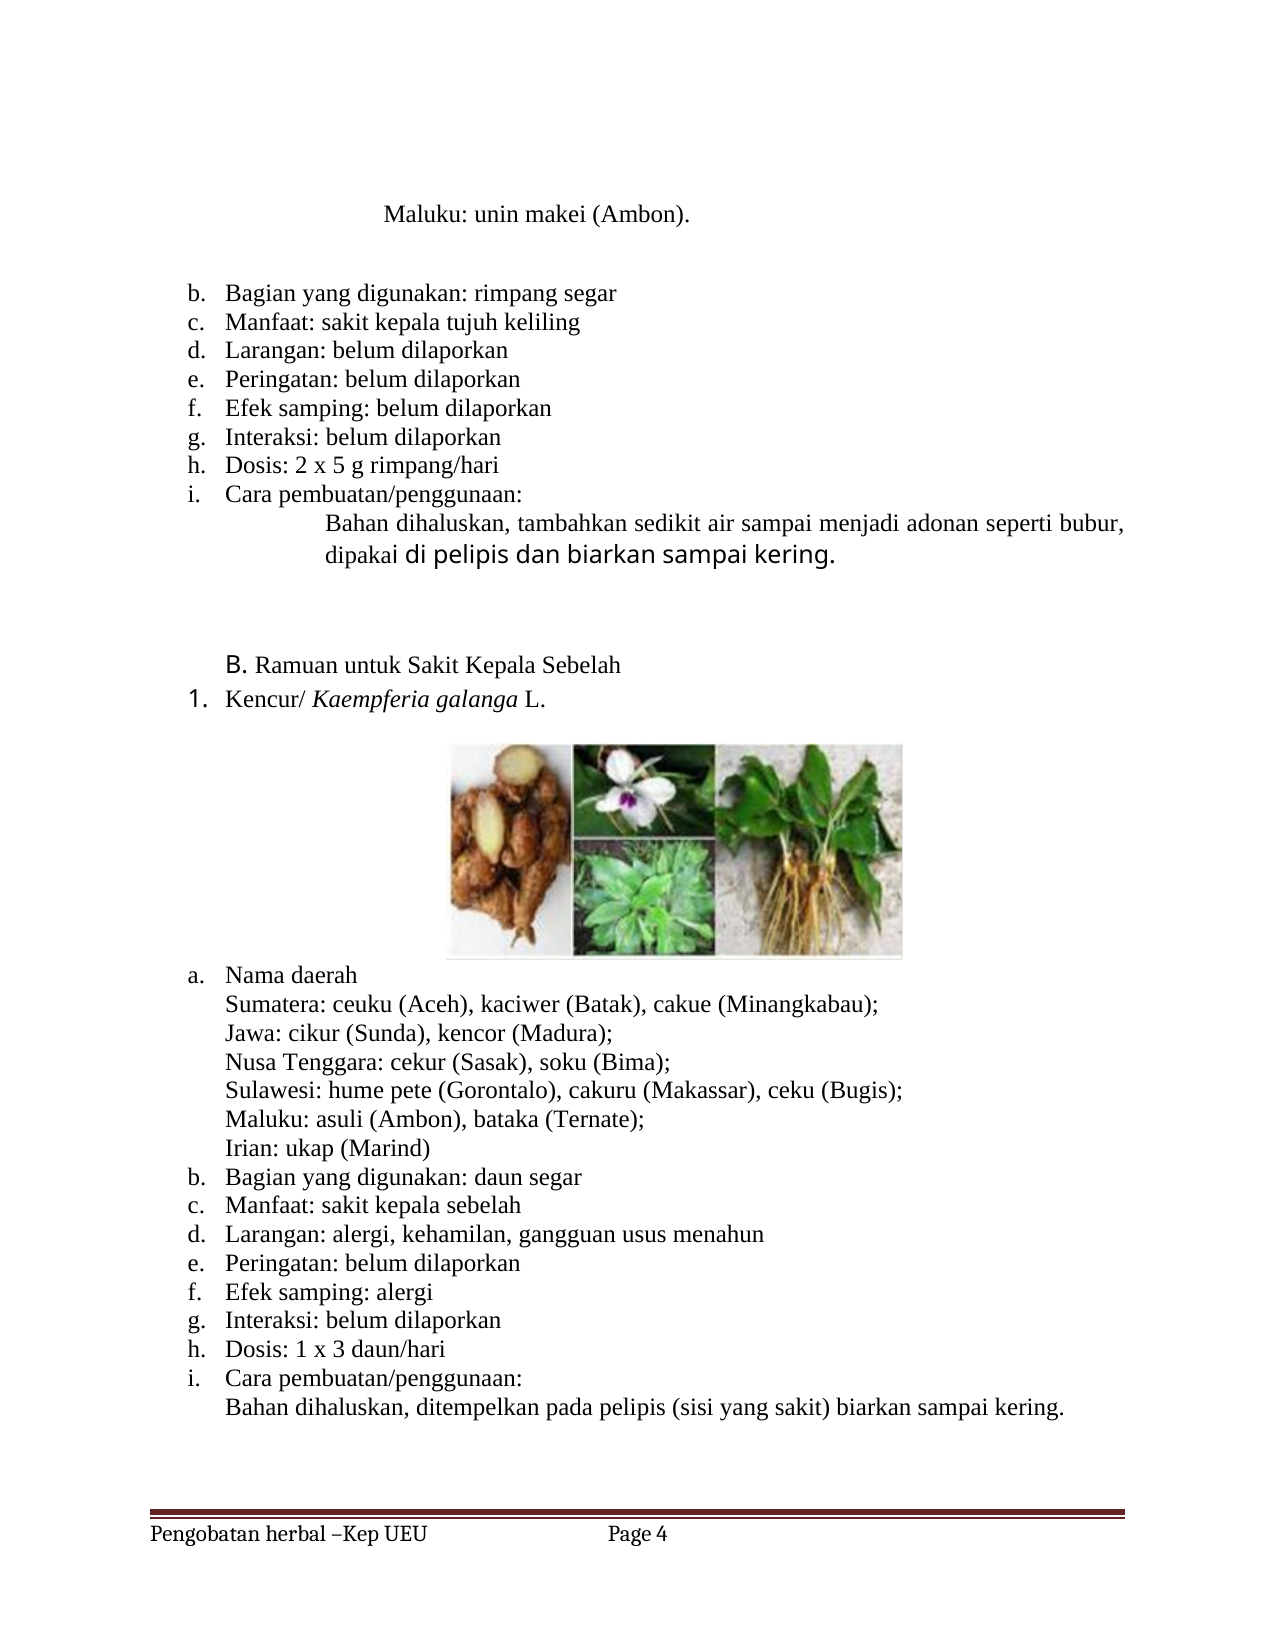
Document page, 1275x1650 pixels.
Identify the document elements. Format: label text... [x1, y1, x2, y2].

list Manfaat: sakit kepala tujuh keliling [187, 307, 1125, 335]
list Irian: ukap (Marind) [225, 1133, 1125, 1162]
list Peringatan: belum dilaporkan [187, 1248, 1125, 1277]
list Cara pembuatan/penggunaan: [187, 479, 1125, 508]
list Dosis: 2 x 5 g rimpang/hari [187, 450, 1125, 479]
list Bagian yang digunakan: rimpang segar [187, 278, 1125, 307]
list Efek samping: belum dilaporkan [187, 393, 1125, 422]
list Larangan: belum dilaporkan [187, 335, 1125, 364]
list Larangan: alergi, kehamilan, gangguan usus menahun [187, 1219, 1125, 1248]
list Sulawesi: hume pete (Gorontalo), cakuru (Makassar), ceku (Bugis); [225, 1076, 1125, 1104]
list Kencur/ Kaempferia galanga L. [187, 681, 1125, 714]
list B. Ramuan untuk Sakit Kepala Sebelah [150, 646, 1125, 681]
list Interaksi: belum dilaporkan [187, 1306, 1125, 1334]
list Sumatera: ceuku (Aceh), kaciwer (Batak), cakue (Minangkabau); [225, 989, 1125, 1018]
list Jawa: cikur (Sunda), kencor (Madura); [225, 1018, 1125, 1047]
list Maluku: asuli (Ambon), bataka (Ternate); [225, 1104, 1125, 1133]
list Cara pembuatan/penggunaan: [187, 1363, 1125, 1392]
text Maluku: unin makei (Ambon). [383, 199, 1125, 228]
picture [446, 743, 904, 961]
list Nama daerah [187, 961, 1125, 989]
list Bagian yang digunakan: daun segar [187, 1162, 1125, 1191]
text Bahan dihaluskan, tambahkan sedikit air sampai menjadi adonan seperti bubur, dipakai di pelipis dan biarkan sampai kering. [325, 508, 1125, 571]
list Efek samping: alergi [187, 1277, 1125, 1306]
list Bahan dihaluskan, ditempelkan pada pelipis (sisi yang sakit) biarkan sampai kering. [225, 1392, 1125, 1421]
list Manfaat: sakit kepala sebelah [187, 1191, 1125, 1219]
list Peringatan: belum dilaporkan [187, 364, 1125, 393]
list Dosis: 1 x 3 daun/hari [187, 1334, 1125, 1363]
list Interaksi: belum dilaporkan [187, 422, 1125, 450]
list Nusa Tenggara: cekur (Sasak), soku (Bima); [225, 1047, 1125, 1076]
